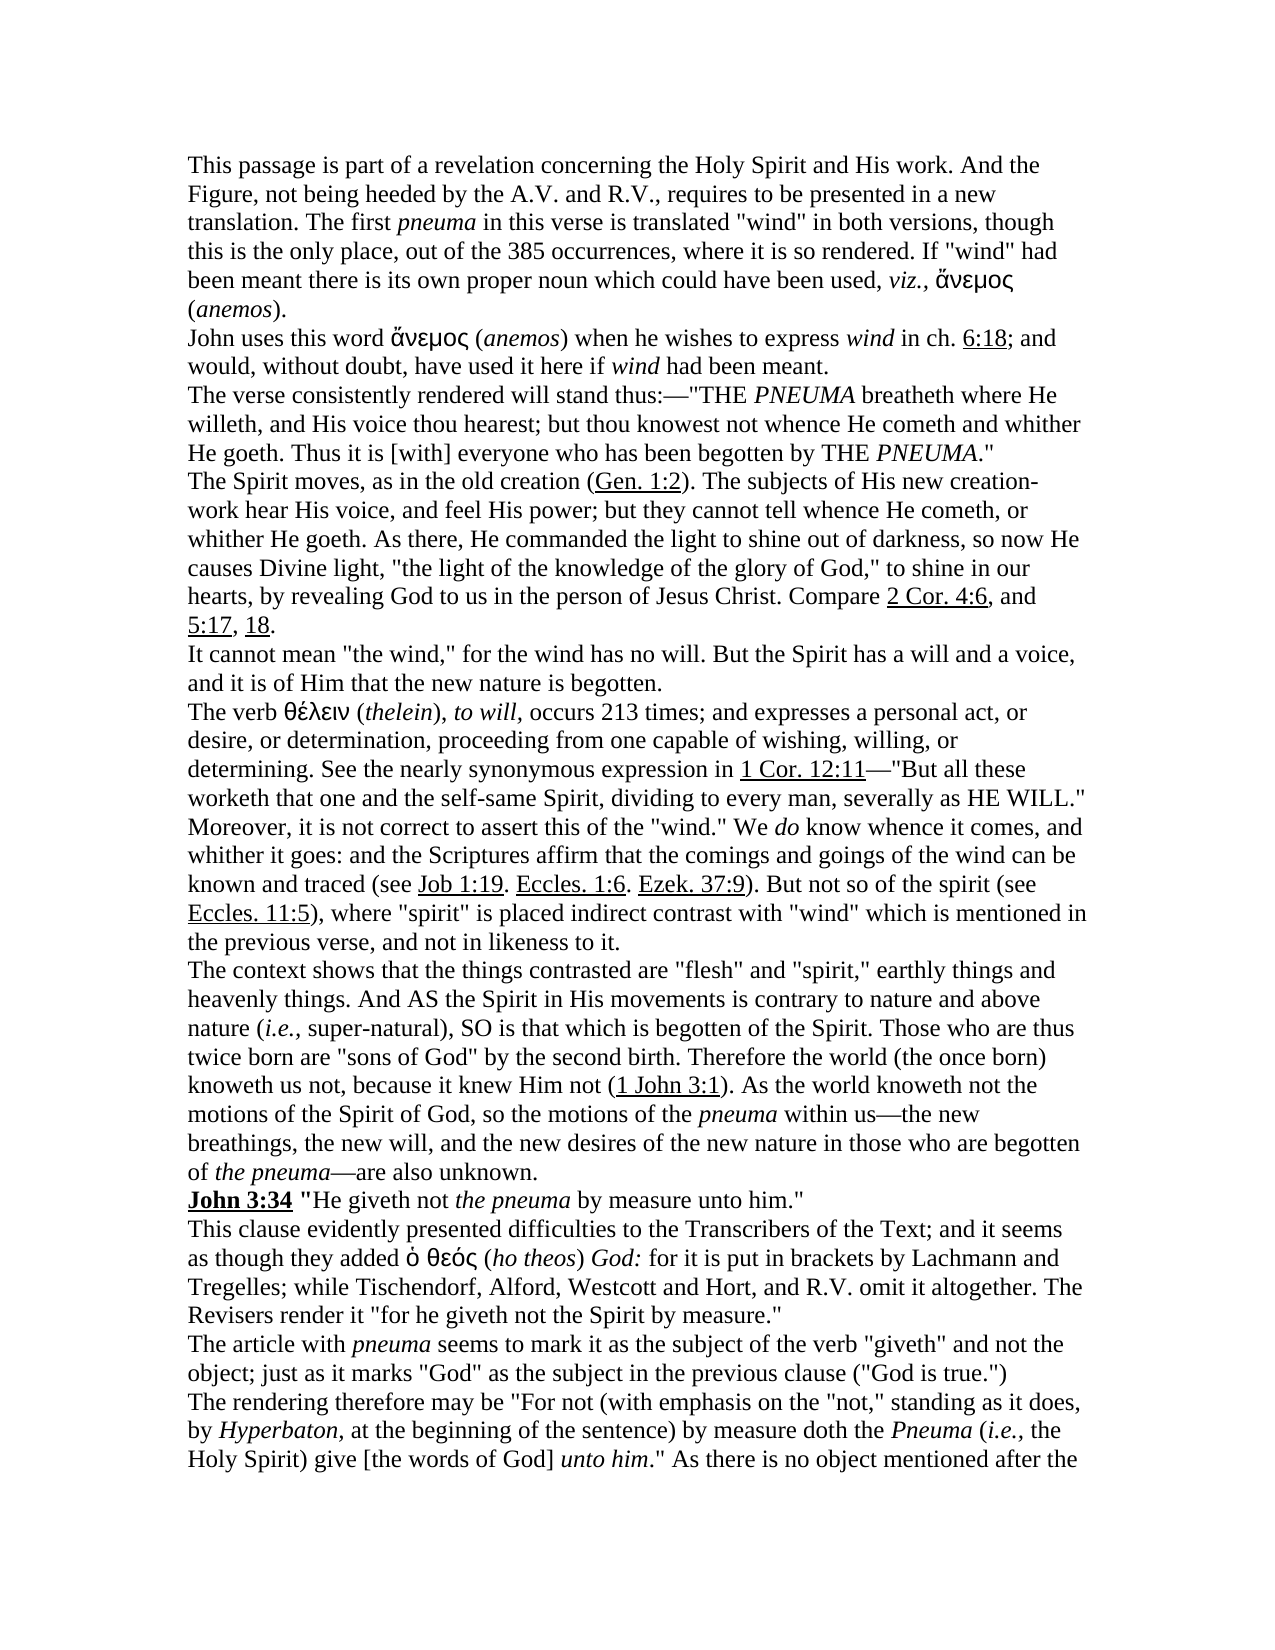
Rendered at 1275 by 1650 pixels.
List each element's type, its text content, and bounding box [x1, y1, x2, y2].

text The Spirit moves, as in the old creation (Gen. 1:2). The subjects of His new creation-work hear His voice, and feel His power; but they cannot tell whence He cometh, or whither He goeth. As there, He commanded the light to shine out of darkness, so now He causes Divine light, "the light of the knowledge of the glory of God," to shine in our hearts, by revealing God to us in the person of Jesus Christ. Compare 2 Cor. 4:6, and 5:17, 18. [187, 466, 1087, 639]
text John uses this word ἄνεμος (anemos) when he wishes to express wind in ch. 6:18; and would, without doubt, have used it here if wind had been meant. [187, 323, 1087, 380]
text This clause evidently presented difficulties to the Transcribers of the Text; and it seems as though they added ὁ θεός (ho theos) God: for it is put in brackets by Lachmann and Tregelles; while Tischendorf, Alford, Westcott and Hort, and R.V. omit it altogether. The Revisers render it "for he giveth not the Spirit by measure." [187, 1214, 1087, 1329]
text The context shows that the things contrasted are "flesh" and "spirit," earthly things and heavenly things. And AS the Spirit in His movements is contrary to nature and above nature (i.e., super-natural), SO is that which is begotten of the Spirit. Those who are thus twice born are "sons of God" by the second birth. Therefore the world (the once born) knoweth us not, because it knew Him not (1 John 3:1). As the world knoweth not the motions of the Spirit of God, so the motions of the pneuma within us—the new breathings, the new will, and the new desires of the new nature in those who are begotten of the pneuma—are also unknown. [187, 955, 1087, 1185]
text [187, 1387, 1087, 1473]
text This passage is part of a revelation concerning the Holy Spirit and His work. And the Figure, not being heeded by the A.V. and R.V., requires to be presented in a new translation. The first pneuma in this verse is translated "wind" in both versions, though this is the only place, out of the 385 occurrences, where it is so rendered. If "wind" had been meant there is its own proper noun which could have been used, viz., ἄνεμος (anemos). [187, 150, 1087, 323]
text The verse consistently rendered will stand thus:—"THE PNEUMA breatheth where He willeth, and His voice thou hearest; but thou knowest not whence He cometh and whither He goeth. Thus it is [with] everyone who has been begotten by THE PNEUMA." [187, 380, 1087, 466]
text John 3:34 "He giveth not the pneuma by measure unto him." [187, 1185, 1087, 1214]
text It cannot mean "the wind," for the wind has no will. But the Spirit has a will and a voice, and it is of Him that the new nature is begotten. [187, 639, 1087, 696]
text The verb θέλειν (thelein), to will, occurs 213 times; and expresses a personal act, or desire, or determination, proceeding from one capable of wishing, willing, or determining. See the nearly synonymous expression in 1 Cor. 12:11—"But all these worketh that one and the self-same Spirit, dividing to every man, severally as HE WILL." [187, 696, 1087, 812]
text The article with pneuma seems to mark it as the subject of the verb "giveth" and not the object; just as it marks "God" as the subject in the previous clause ("God is true.") [187, 1329, 1087, 1387]
text Moreover, it is not correct to assert this of the "wind." We do know whence it comes, and whither it goes: and the Scriptures affirm that the comings and goings of the wind can be known and traced (see Job 1:19. Eccles. 1:6. Ezek. 37:9). But not so of the spirit (see Eccles. 11:5), where "spirit" is placed indirect contrast with "wind" which is mentioned in the previous verse, and not in likeness to it. [187, 812, 1087, 955]
